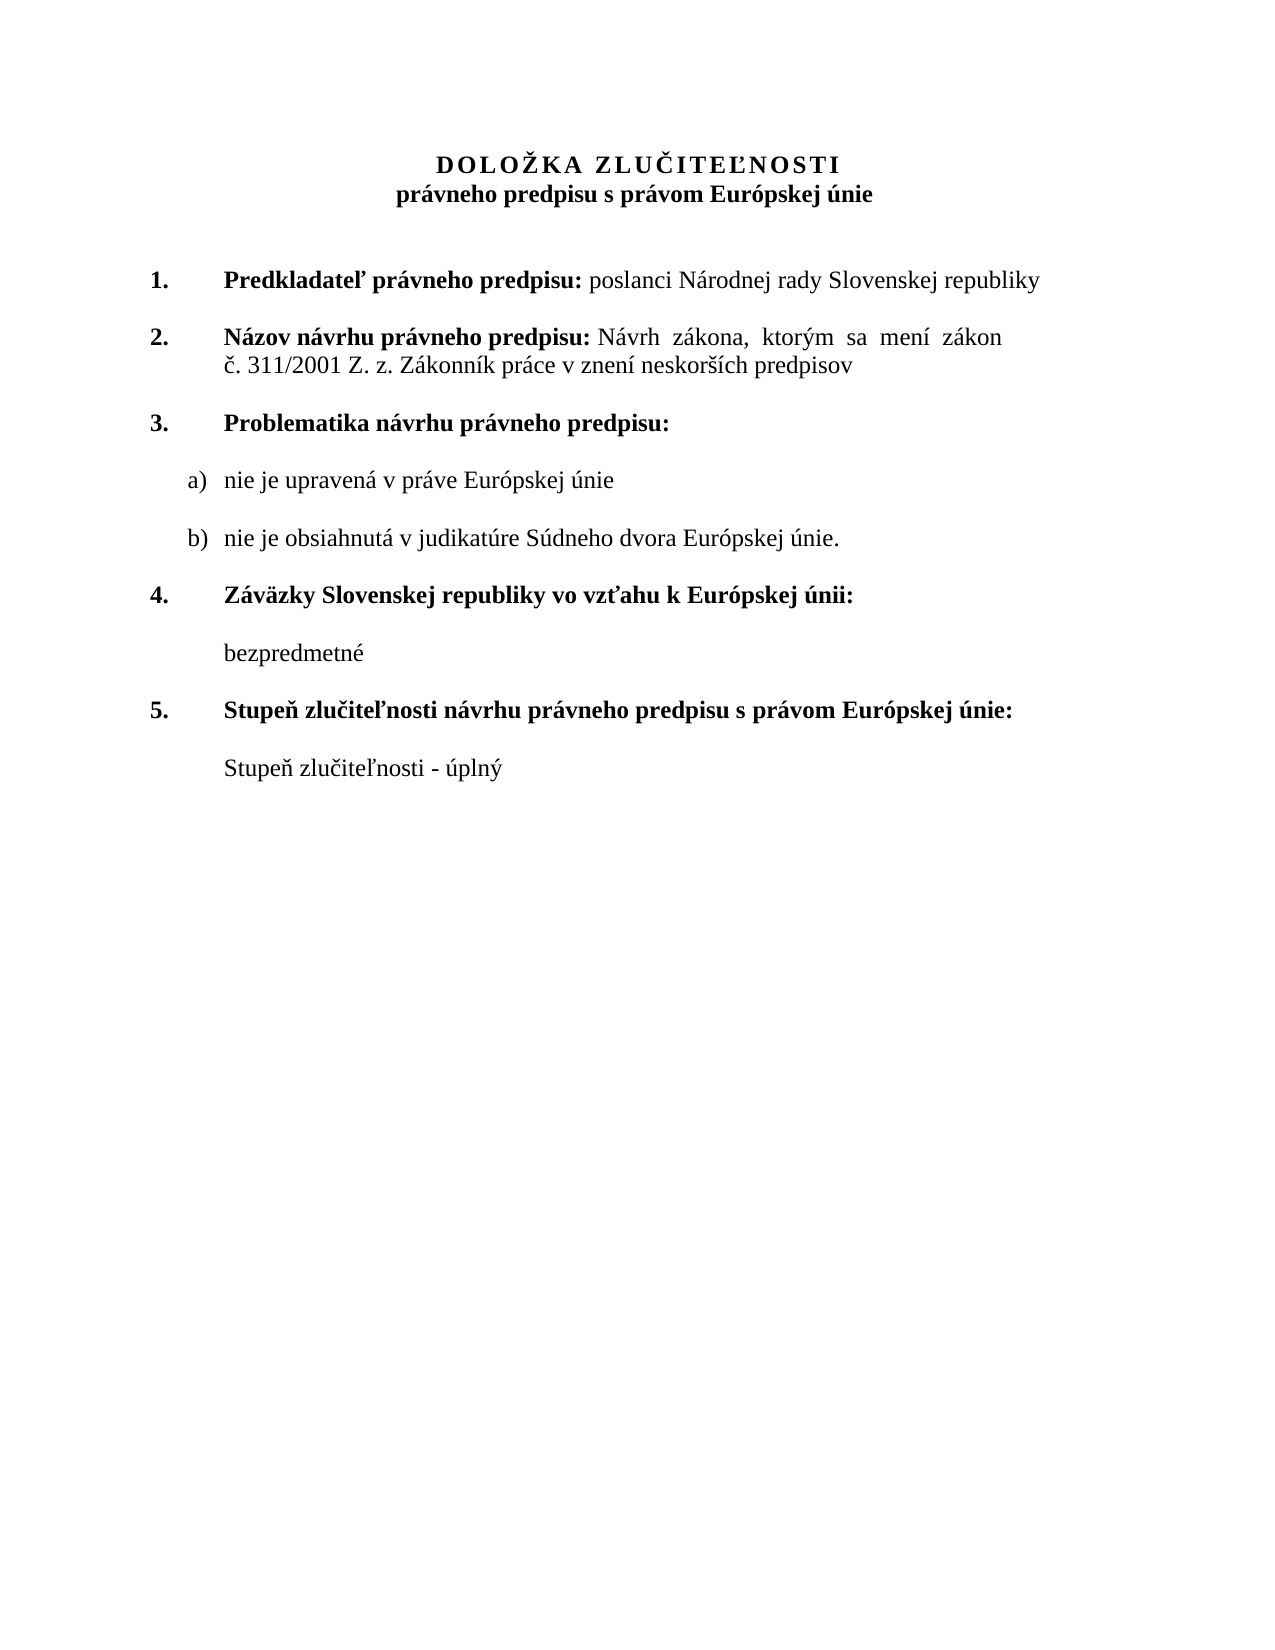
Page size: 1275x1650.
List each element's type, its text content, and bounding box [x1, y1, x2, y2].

text Doložka zlučiteľnosti [150, 150, 1125, 179]
text 3. Problematika návrhu právneho predpisu: [150, 408, 1125, 437]
text Stupeň zlučiteľnosti - úplný [150, 753, 1125, 782]
text bezpredmetné [150, 638, 1125, 667]
text právneho predpisu s právom Európskej únie [150, 179, 1125, 207]
text b) nie je obsiahnutá v judikatúre Súdneho dvora Európskej únie. [187, 523, 1125, 552]
text 2. Názov návrhu právneho predpisu: Návrh zákona, ktorým sa mení zákon č. 311/2001 Z. z. Zákonník práce v znení neskorších predpisov [150, 322, 1125, 379]
text 4. Záväzky Slovenskej republiky vo vzťahu k Európskej únii: [150, 581, 1125, 609]
text a) nie je upravená v práve Európskej únie [187, 466, 1125, 494]
text 1. Predkladateľ právneho predpisu: poslanci Národnej rady Slovenskej republiky [150, 265, 1125, 294]
text 5. Stupeň zlučiteľnosti návrhu právneho predpisu s právom Európskej únie: [150, 696, 1125, 724]
